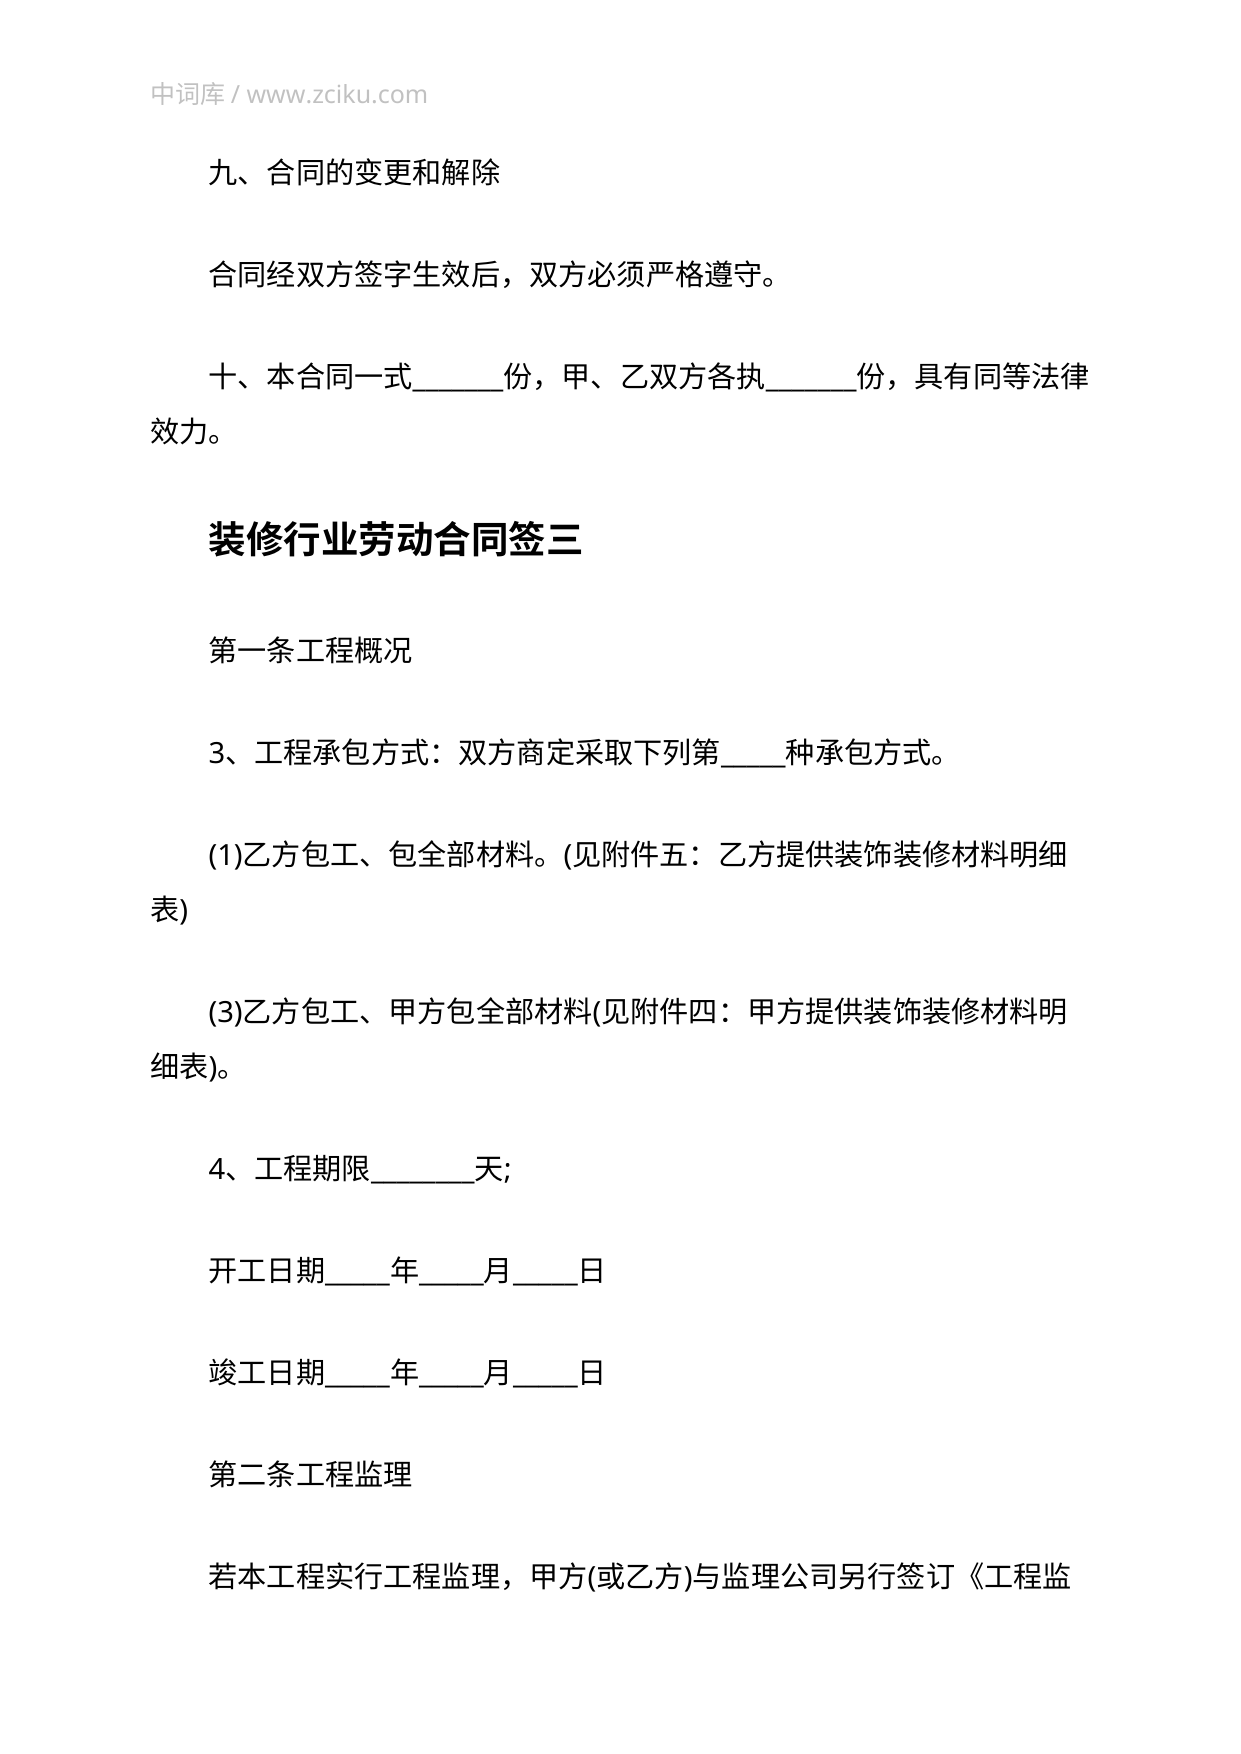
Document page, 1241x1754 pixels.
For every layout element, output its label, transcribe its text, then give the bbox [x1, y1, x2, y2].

text 3、工程承包方式：双方商定采取下列第_____种承包方式。 [150, 729, 1090, 772]
text 九、合同的变更和解除 [150, 150, 1090, 192]
text 合同经双方签字生效后，双方必须严格遵守。 [150, 252, 1090, 294]
text 第二条工程监理 [150, 1451, 1090, 1494]
text 4、工程期限________天; [150, 1145, 1090, 1188]
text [150, 1553, 1090, 1596]
text 竣工日期_____年_____月_____日 [150, 1349, 1090, 1392]
text (1)乙方包工、包全部材料。(见附件五：乙方提供装饰装修材料明细表) [150, 831, 1090, 929]
text 十、本合同一式_______份，甲、乙双方各执_______份，具有同等法律效力。 [150, 353, 1090, 451]
text 装修行业劳动合同签三 [150, 510, 1090, 564]
text 第一条工程概况 [150, 628, 1090, 670]
text 开工日期_____年_____月_____日 [150, 1247, 1090, 1290]
text (3)乙方包工、甲方包全部材料(见附件四：甲方提供装饰装修材料明细表)。 [150, 988, 1090, 1086]
